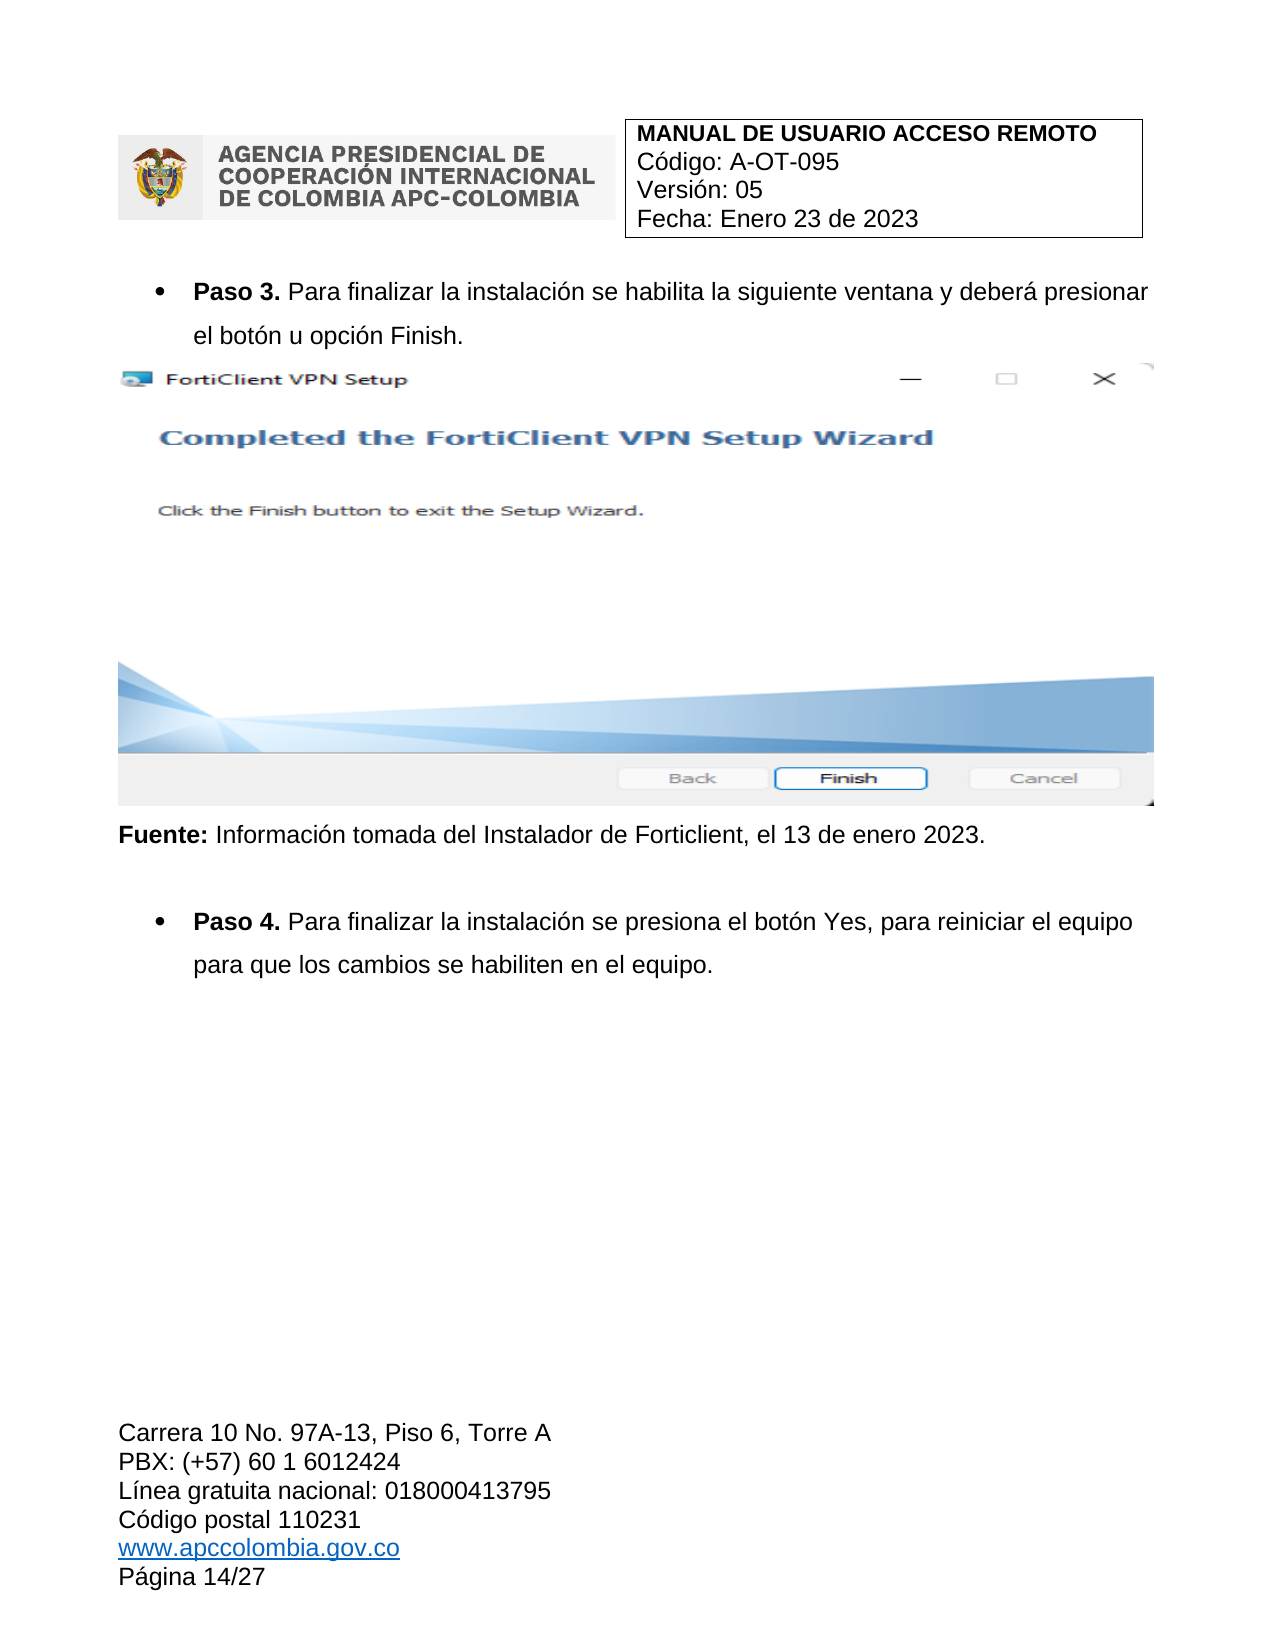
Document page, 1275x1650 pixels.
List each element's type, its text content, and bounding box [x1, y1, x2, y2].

picture [118, 363, 1154, 806]
text Fuente: Información tomada del Instalador de Forticlient, el 13 de enero 2023. [118, 820, 1157, 849]
picture [118, 135, 616, 220]
list Paso 3. Para finalizar la instalación se habilita la siguiente ventana y deberá presionar el botón u opción Finish. [156, 277, 1157, 349]
list Paso 4. Para finalizar la instalación se presiona el botón Yes, para reiniciar el equipo para que los cambios se habiliten en el equipo. [156, 907, 1157, 978]
